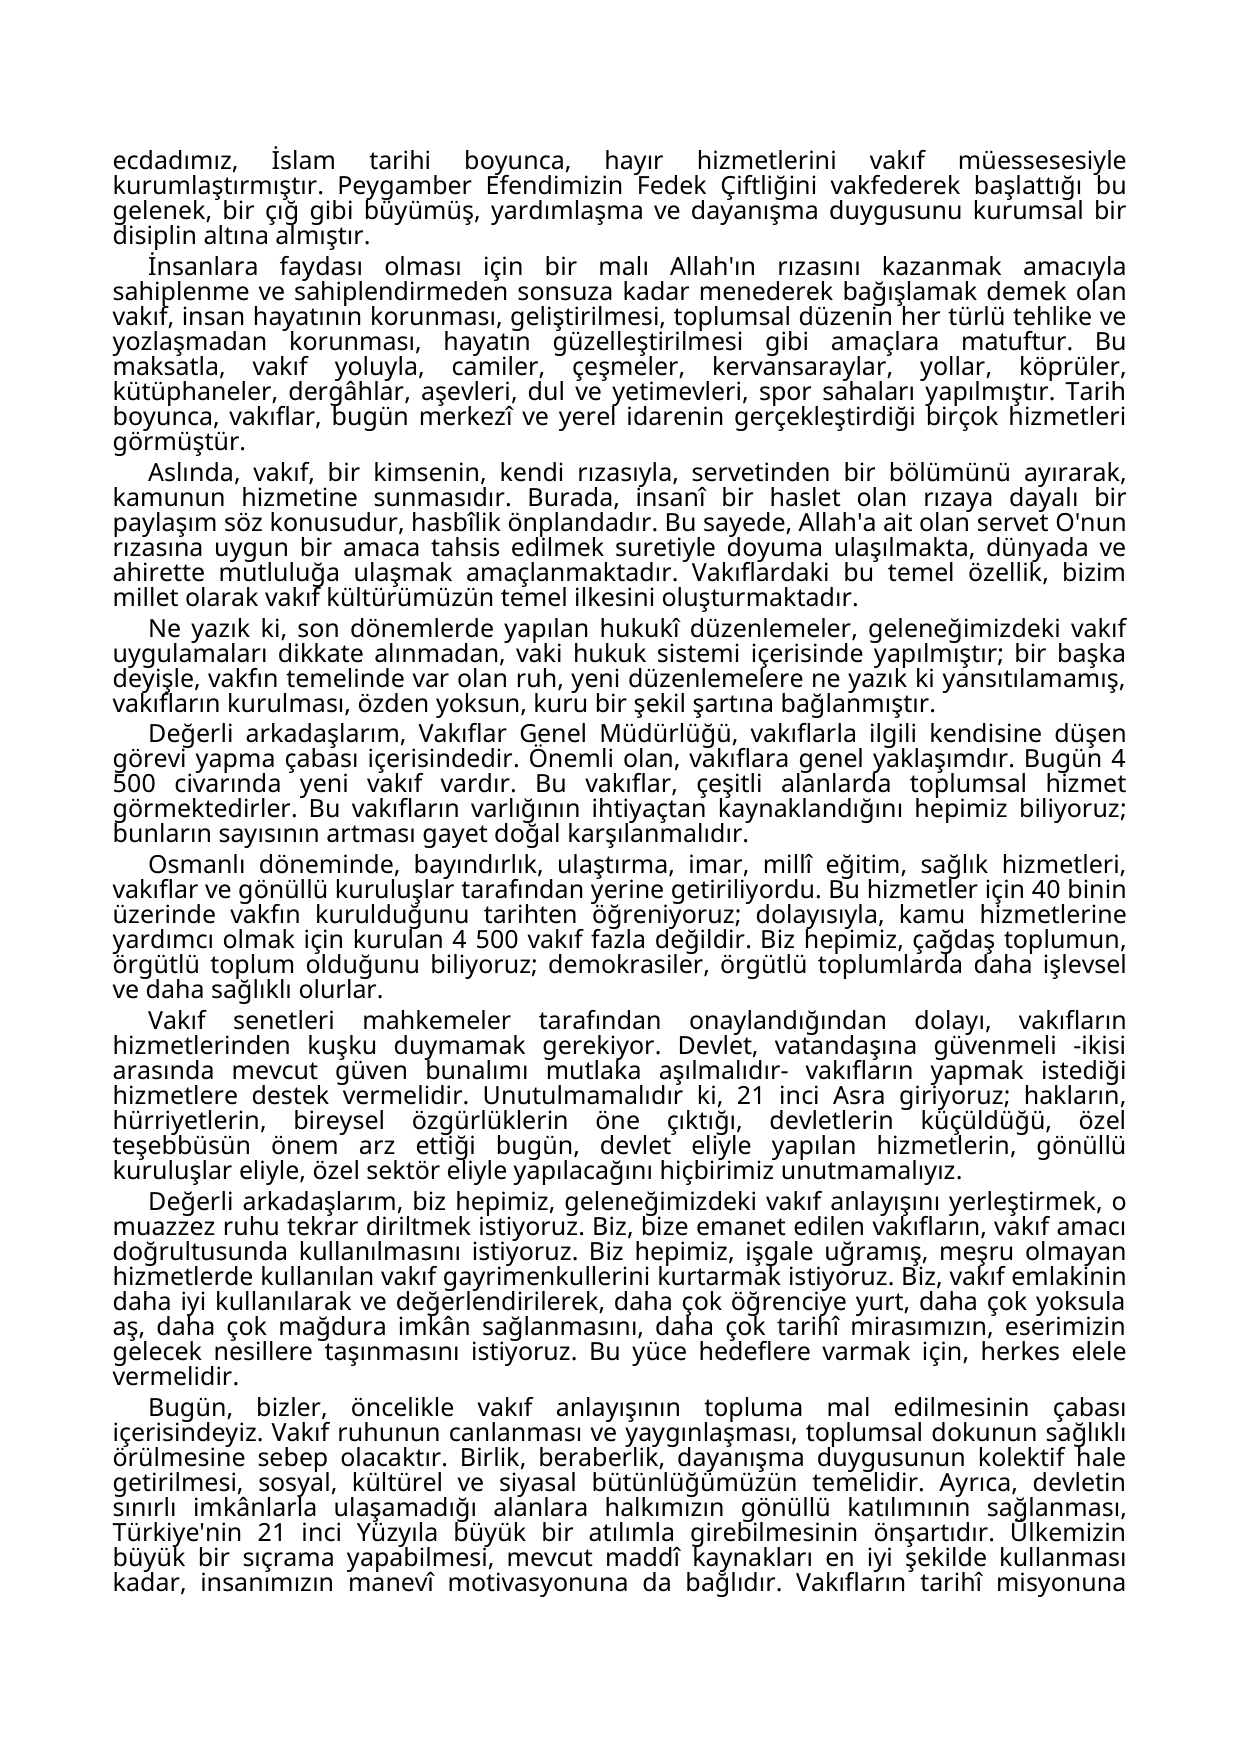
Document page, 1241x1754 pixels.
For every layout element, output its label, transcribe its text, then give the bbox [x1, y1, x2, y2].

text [112, 150, 1128, 249]
text Ne yazık ki, son dönemlerde yapılan hukukî düzenlemeler, geleneğimizdeki vakıf uygulamaları dikkate alınmadan, vaki hukuk sistemi içerisinde yapılmıştır; bir başka deyişle, vakfın temelinde var olan ruh, yeni düzenlemelere ne yazık ki yansıtılamamış, vakıfların kurulması, özden yoksun, kuru bir şekil şartına bağlanmıştır. [112, 617, 1128, 717]
text Vakıf senetleri mahkemeler tarafından onaylandığından dolayı, vakıfların hizmetlerinden kuşku duymamak gerekiyor. Devlet, vatandaşına güvenmeli -ikisi arasında mevcut güven bunalımı mutlaka aşılmalıdır- vakıfların yapmak istediği hizmetlere destek vermelidir. Unutulmamalıdır ki, 21 inci Asra giriyoruz; hakların, hürriyetlerin, bireysel özgürlüklerin öne çıktığı, devletlerin küçüldüğü, özel teşebbüsün önem arz ettiği bugün, devlet eliyle yapılan hizmetlerin, gönüllü kuruluşlar eliyle, özel sektör eliyle yapılacağını hiçbirimiz unutmamalıyız. [112, 1010, 1128, 1185]
text İnsanlara faydası olması için bir malı Allah'ın rızasını kazanmak amacıyla sahiplenme ve sahiplendirmeden sonsuza kadar menederek bağışlamak demek olan vakıf, insan hayatının korunması, geliştirilmesi, toplumsal düzenin her türlü tehlike ve yozlaşmadan korunması, hayatın güzelleştirilmesi gibi amaçlara matuftur. Bu maksatla, vakıf yoluyla, camiler, çeşmeler, kervansaraylar, yollar, köprüler, kütüphaneler, dergâhlar, aşevleri, dul ve yetimevleri, spor sahaları yapılmıştır. Tarih boyunca, vakıflar, bugün merkezî ve yerel idarenin gerçekleştirdiği birçok hizmetleri görmüştür. [112, 255, 1128, 455]
text Osmanlı döneminde, bayındırlık, ulaştırma, imar, millî eğitim, sağlık hizmetleri, vakıflar ve gönüllü kuruluşlar tarafından yerine getiriliyordu. Bu hizmetler için 40 binin üzerinde vakfın kurulduğunu tarihten öğreniyoruz; dolayısıyla, kamu hizmetlerine yardımcı olmak için kurulan 4 500 vakıf fazla değildir. Biz hepimiz, çağdaş toplumun, örgütlü toplum olduğunu biliyoruz; demokrasiler, örgütlü toplumlarda daha işlevsel ve daha sağlıklı olurlar. [112, 854, 1128, 1004]
text Değerli arkadaşlarım, Vakıflar Genel Müdürlüğü, vakıflarla ilgili kendisine düşen görevi yapma çabası içerisindedir. Önemli olan, vakıflara genel yaklaşımdır. Bugün 4 500 civarında yeni vakıf vardır. Bu vakıflar, çeşitli alanlarda toplumsal hizmet görmektedirler. Bu vakıfların varlığının ihtiyaçtan kaynaklandığını hepimiz biliyoruz; bunların sayısının artması gayet doğal karşılanmalıdır. [112, 723, 1128, 848]
text Değerli arkadaşlarım, biz hepimiz, geleneğimizdeki vakıf anlayışını yerleştirmek, o muazzez ruhu tekrar diriltmek istiyoruz. Biz, bize emanet edilen vakıfların, vakıf amacı doğrultusunda kullanılmasını istiyoruz. Biz hepimiz, işgale uğramış, meşru olmayan hizmetlerde kullanılan vakıf gayrimenkullerini kurtarmak istiyoruz. Biz, vakıf emlakinin daha iyi kullanılarak ve değerlendirilerek, daha çok öğrenciye yurt, daha çok yoksula aş, daha çok mağdura imkân sağlanmasını, daha çok tarihî mirasımızın, eserimizin gelecek nesillere taşınmasını istiyoruz. Bu yüce hedeflere varmak için, herkes elele vermelidir. [112, 1191, 1128, 1391]
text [112, 1397, 1128, 1597]
text Aslında, vakıf, bir kimsenin, kendi rızasıyla, servetinden bir bölümünü ayırarak, kamunun hizmetine sunmasıdır. Burada, insanî bir haslet olan rızaya dayalı bir paylaşım söz konusudur, hasbîlik önplandadır. Bu sayede, Allah'a ait olan servet O'nun rızasına uygun bir amaca tahsis edilmek suretiyle doyuma ulaşılmakta, dünyada ve ahirette mutluluğa ulaşmak amaçlanmaktadır. Vakıflardaki bu temel özellik, bizim millet olarak vakıf kültürümüzün temel ilkesini oluşturmaktadır. [112, 461, 1128, 611]
